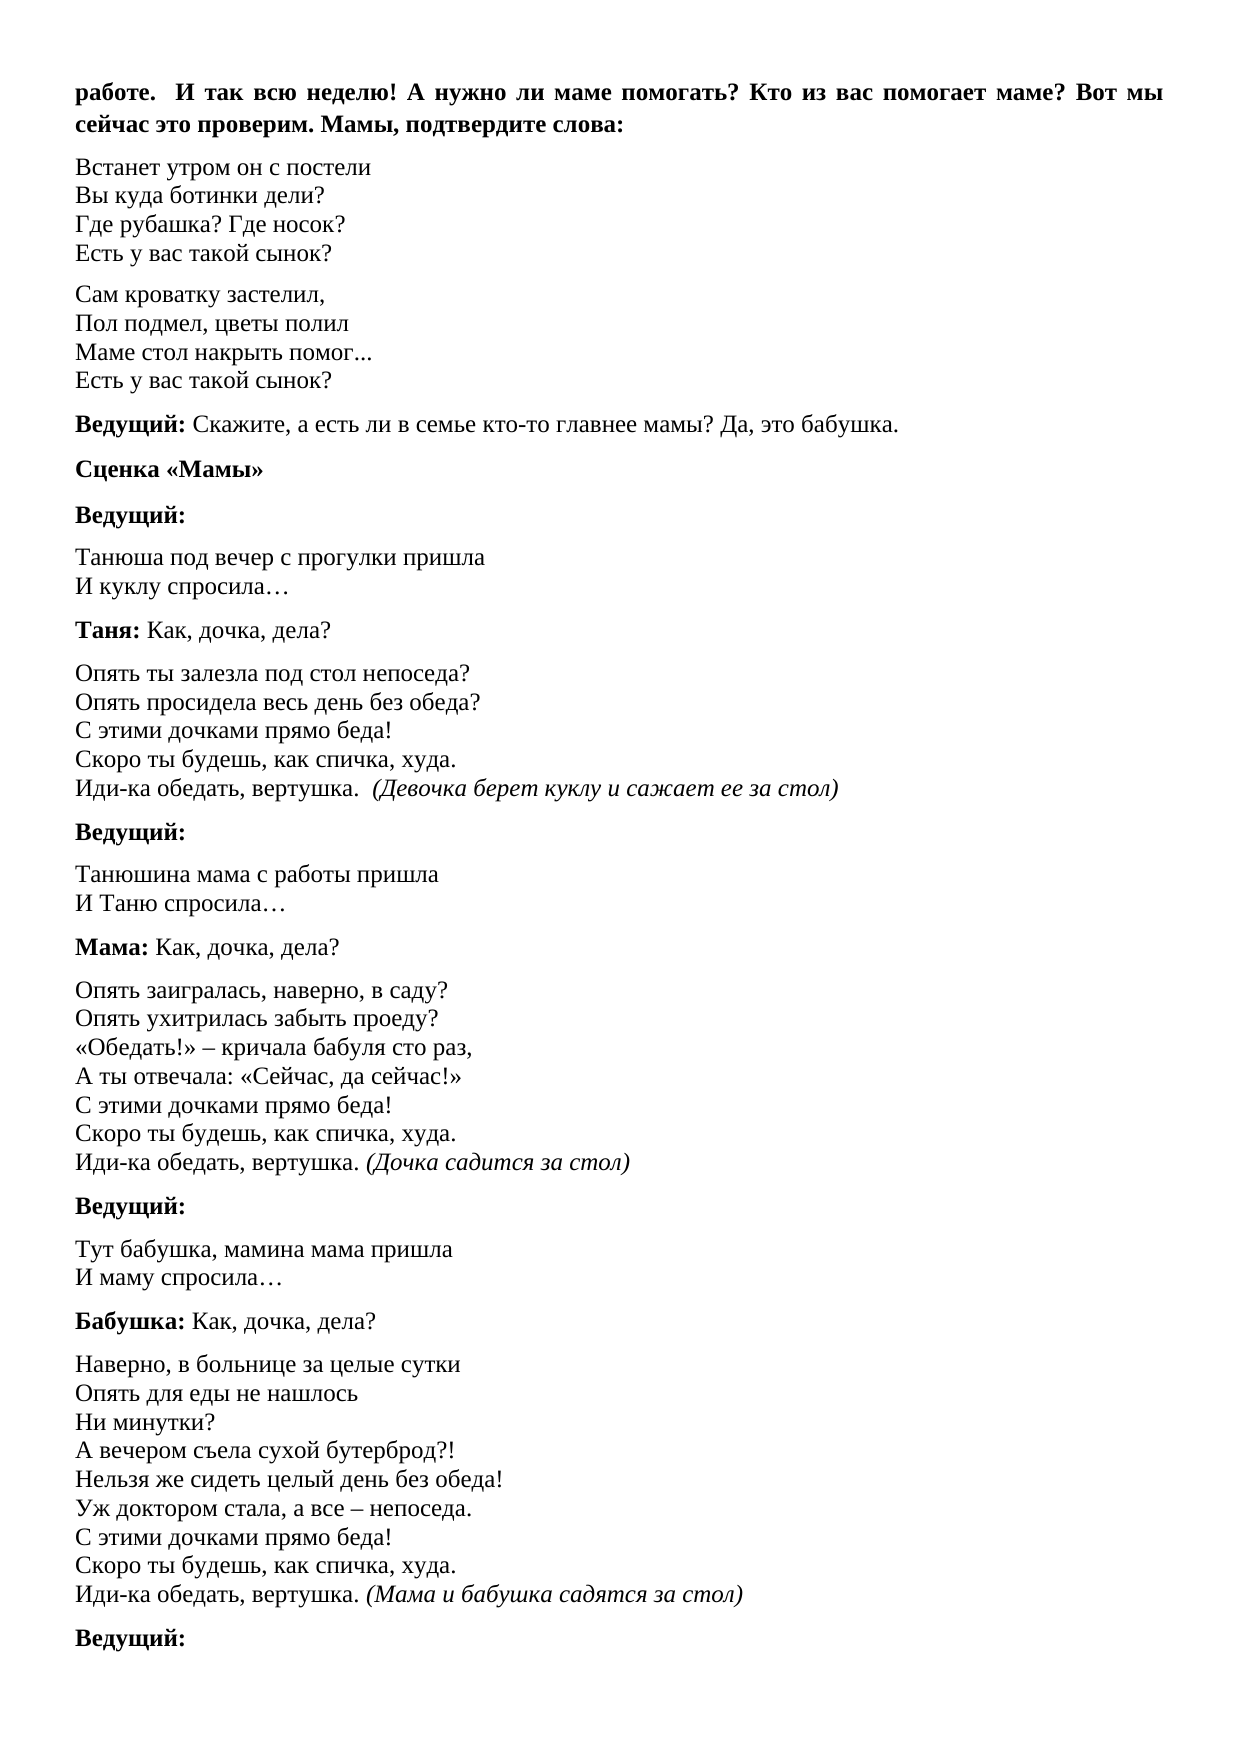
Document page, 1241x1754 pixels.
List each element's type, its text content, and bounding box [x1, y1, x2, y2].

text Ведущий: [75, 1620, 1165, 1652]
text Наверно, в больнице за целые сутки Опять для еды не нашлось Ни минутки? А вечером съела сухой бутерброд?! Нельзя же сидеть целый день без обеда! Уж доктором стала, а все – непоседа. С этими дочками прямо беда! Скоро ты будешь, как спичка, худа. Иди-ка обедать, вертушка. (Мама и бабушка садятся за стол) [75, 1349, 1165, 1608]
text Сам кроватку застелил, Пол подмел, цветы полил Маме стол накрыть помог... Есть у вас такой сынок? [75, 279, 1165, 394]
text Тут бабушка, мамина мама пришла И маму спросила… [75, 1234, 1165, 1291]
text Танюша под вечер с прогулки пришла И куклу спросила… [75, 542, 1165, 600]
text Ведущий: [75, 1188, 1165, 1220]
text Ведущий: Скажите, а есть ли в семье кто-то главнее мамы? Да, это бабушка. [75, 407, 1165, 438]
text Ведущий: [75, 814, 1165, 845]
text Бабушка: Как, дочка, дела? [75, 1304, 1165, 1335]
text Ведущий: [75, 497, 1165, 528]
text Танюшина мама с работы пришла И Таню спросила… [75, 859, 1165, 917]
text Встанет утром он с постели Вы куда ботинки дели? Где рубашка? Где носок? Есть у вас такой сынок? [75, 152, 1165, 267]
text Опять ты залезла под стол непоседа? Опять просидела весь день без обеда? С этими дочками прямо беда! Скоро ты будешь, как спичка, худа. Иди-ка обедать, вертушка. (Девочка берет куклу и сажает ее за стол) [75, 658, 1165, 802]
text Опять заигралась, наверно, в саду? Опять ухитрилась забыть проеду? «Обедать!» – кричала бабуля сто раз, А ты отвечала: «Сейчас, да сейчас!» С этими дочками прямо беда! Скоро ты будешь, как спичка, худа. Иди-ка обедать, вертушка. (Дочка садится за стол) [75, 975, 1165, 1176]
text Сценка «Мамы» [75, 452, 1165, 483]
text Таня: Как, дочка, дела? [75, 612, 1165, 644]
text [75, 75, 1165, 137]
text Мама: Как, дочка, дела? [75, 929, 1165, 961]
